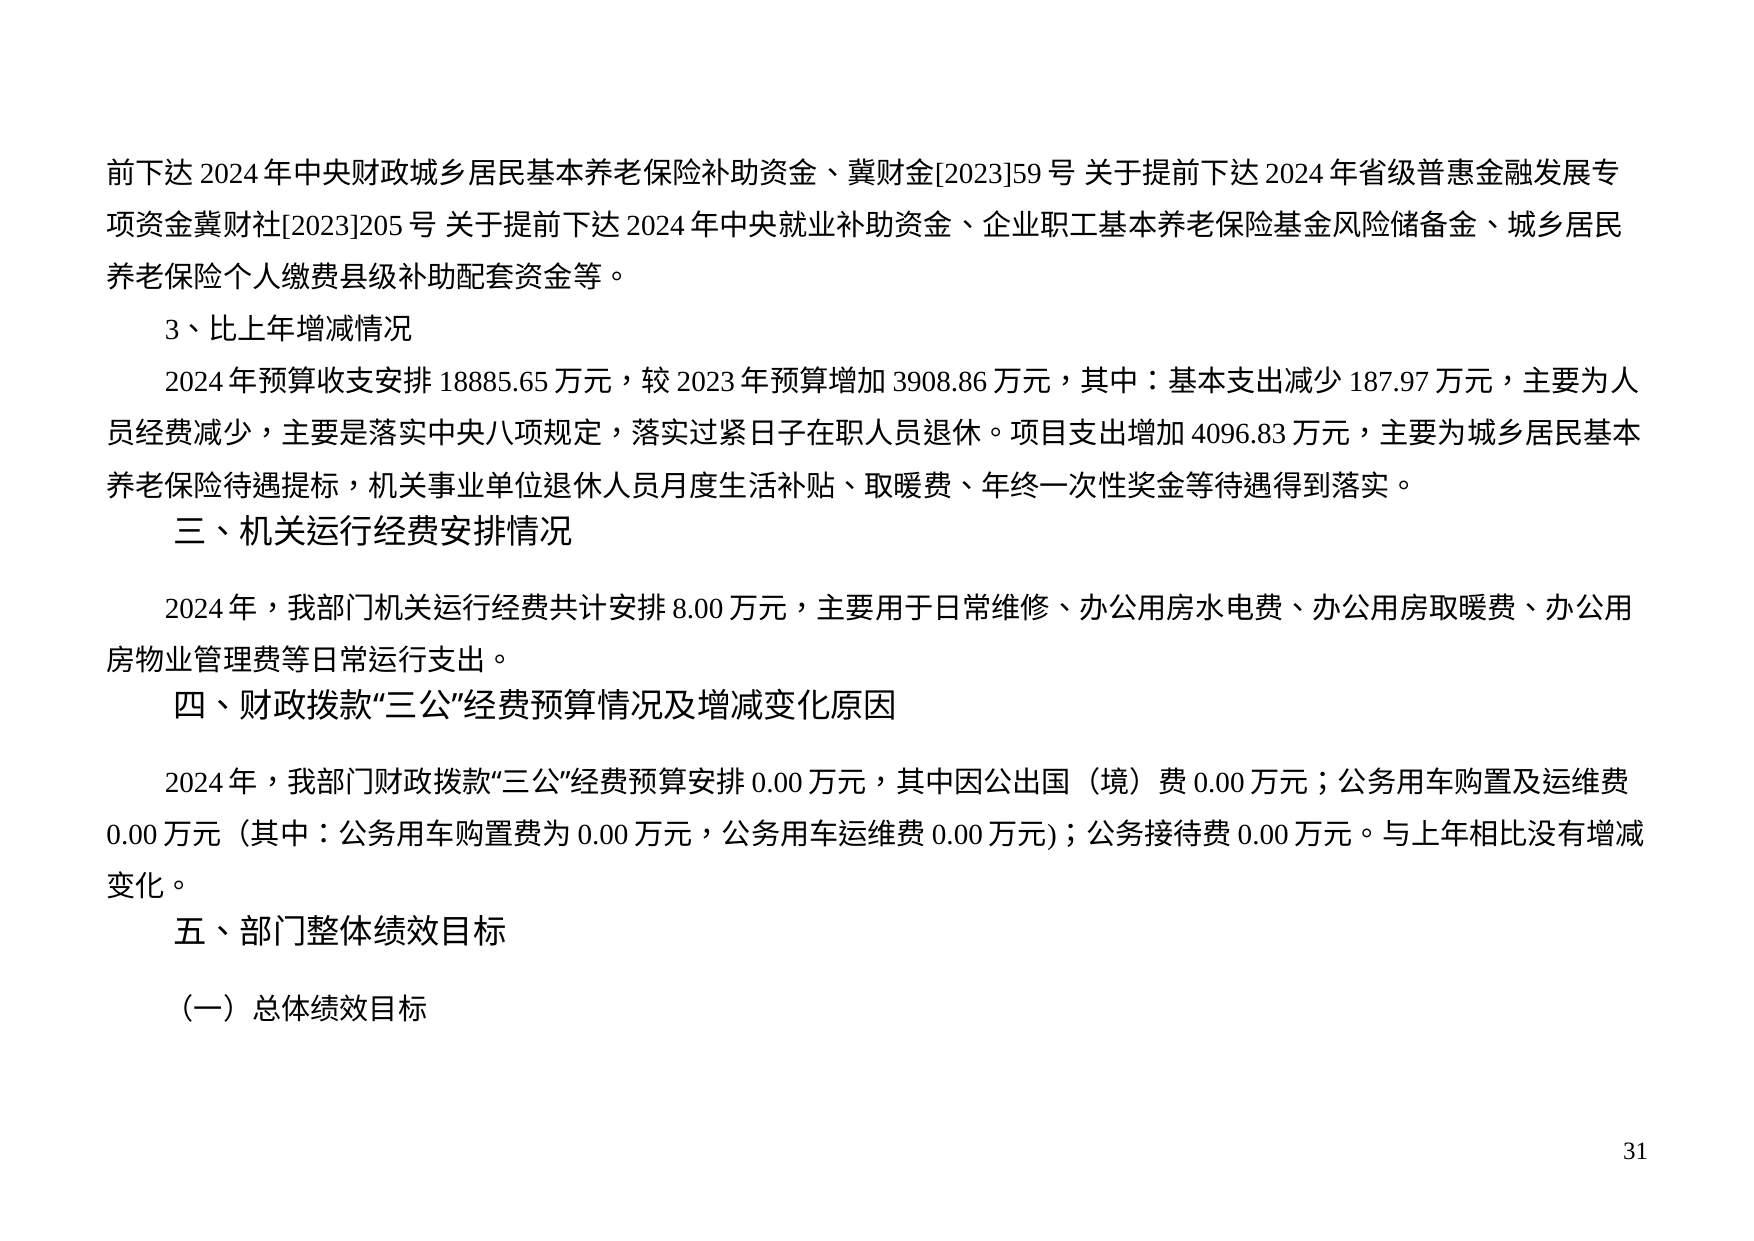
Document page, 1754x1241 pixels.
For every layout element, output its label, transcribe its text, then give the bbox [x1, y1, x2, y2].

text 四、财政拨款“三公”经费预算情况及增减变化原因 [106, 682, 1648, 727]
text 2024年预算收支安排18885.65万元，较2023年预算增加3908.86万元，其中：基本支出减少187.97万元，主要为人员经费减少，主要是落实中央八项规定，落实过紧日子在职人员退休。项目支出增加4096.83万元，主要为城乡居民基本养老保险待遇提标，机关事业单位退休人员月度生活补贴、取暖费、年终一次性奖金等待遇得到落实。 [106, 350, 1648, 506]
text 3、比上年增减情况 [106, 298, 1648, 350]
text 五、部门整体绩效目标 [106, 908, 1648, 954]
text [106, 142, 1648, 298]
text 2024年，我部门机关运行经费共计安排8.00万元，主要用于日常维修、办公用房水电费、办公用房取暖费、办公用房物业管理费等日常运行支出。 [106, 577, 1648, 681]
text 三、机关运行经费安排情况 [106, 507, 1648, 553]
text （一）总体绩效目标 [106, 977, 1648, 1029]
text 2024年，我部门财政拨款“三公”经费预算安排0.00万元，其中因公出国（境）费0.00万元；公务用车购置及运维费0.00万元（其中：公务用车购置费为0.00万元，公务用车运维费0.00万元)；公务接待费0.00万元。与上年相比没有增减变化。 [106, 751, 1648, 907]
